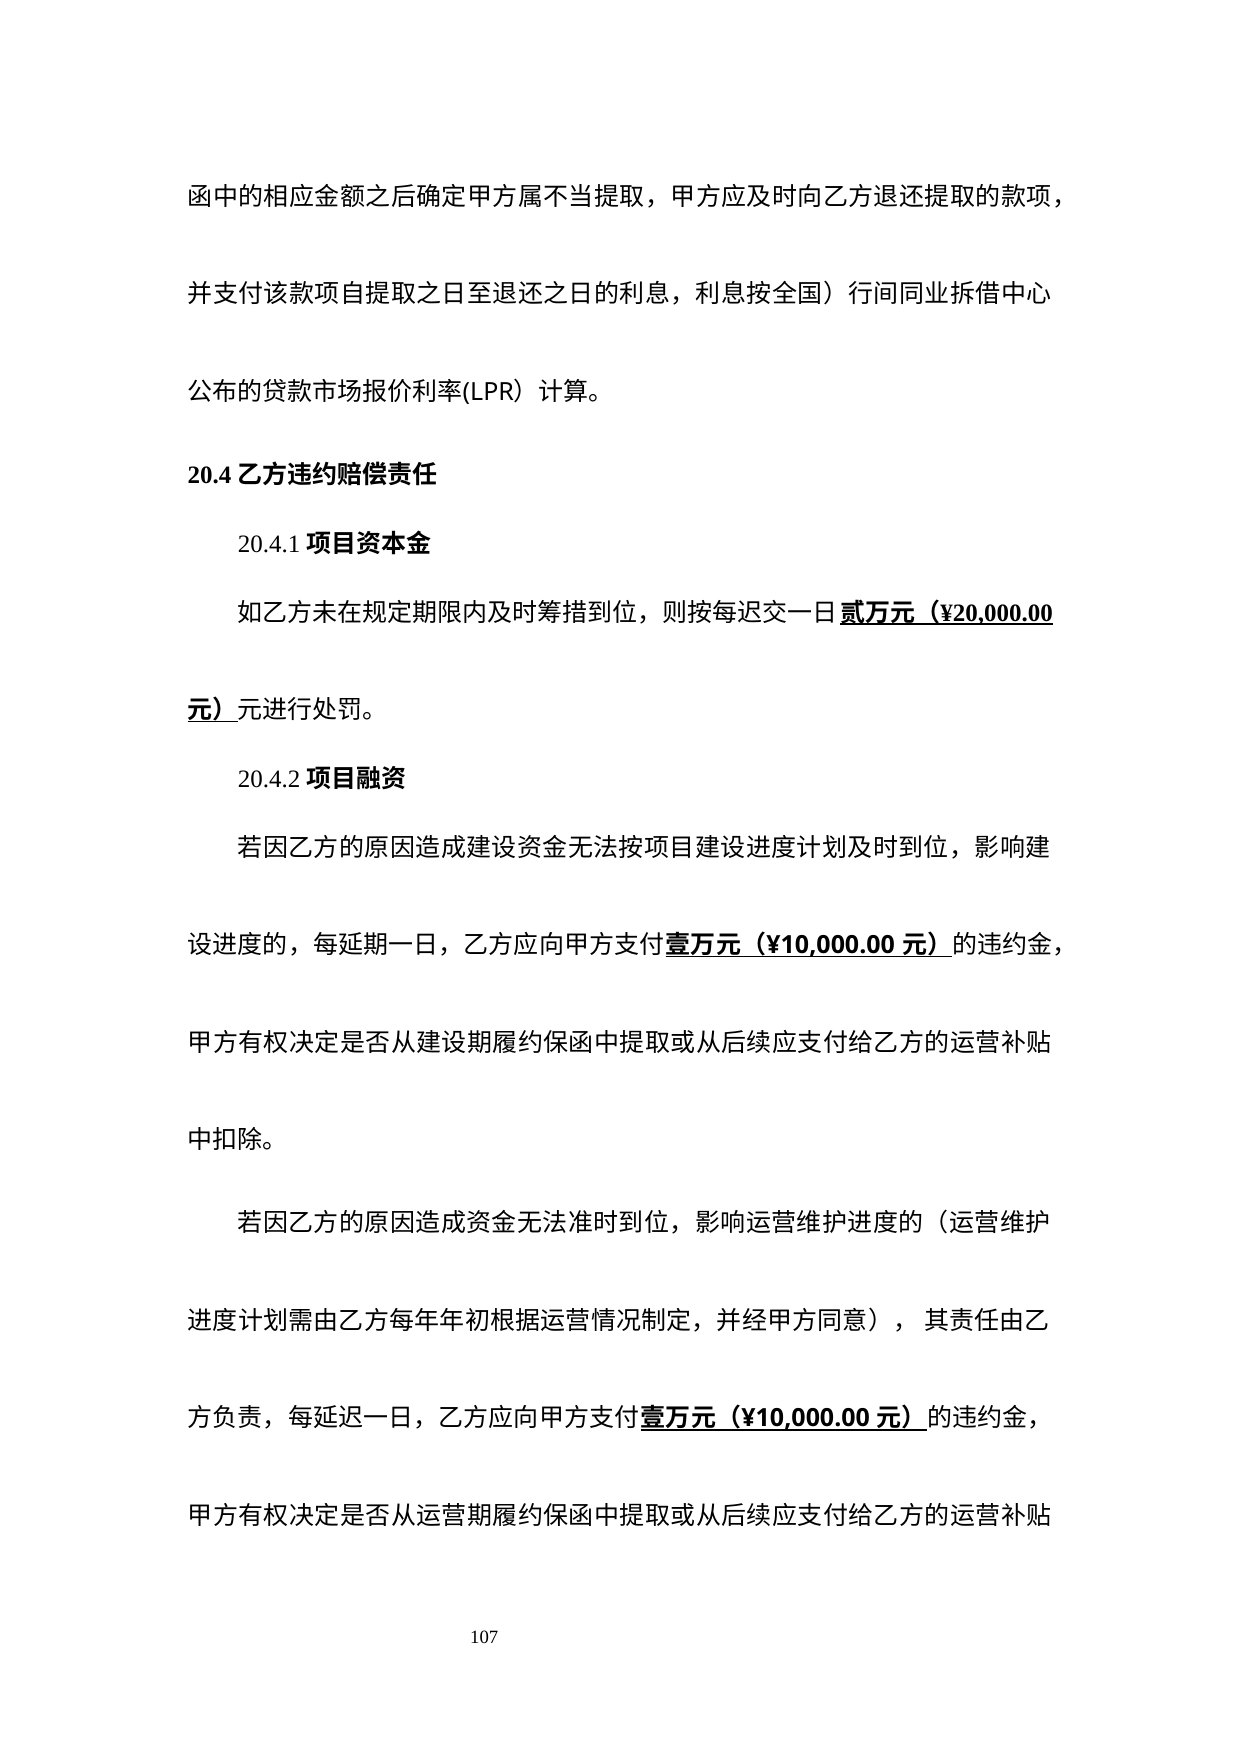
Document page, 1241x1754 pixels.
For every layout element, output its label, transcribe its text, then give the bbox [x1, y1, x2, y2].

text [187, 1188, 1053, 1546]
text 如乙方未在规定期限内及时筹措到位，则按每迟交一日贰万元（¥20,000.00 元）元进行处罚。 [187, 578, 1053, 740]
list 项目资本金 [187, 523, 1053, 559]
list 项目融资 [187, 758, 1053, 794]
list 乙方违约赔偿责任 [187, 440, 1053, 505]
text 若因乙方的原因造成建设资金无法按项目建设进度计划及时到位，影响建设进度的，每延期一日，乙方应向甲方支付壹万元（¥10,000.00 元）的违约金，甲方有权决定是否从建设期履约保函中提取或从后续应支付给乙方的运营补贴中扣除。 [187, 813, 1053, 1170]
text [187, 162, 1053, 422]
